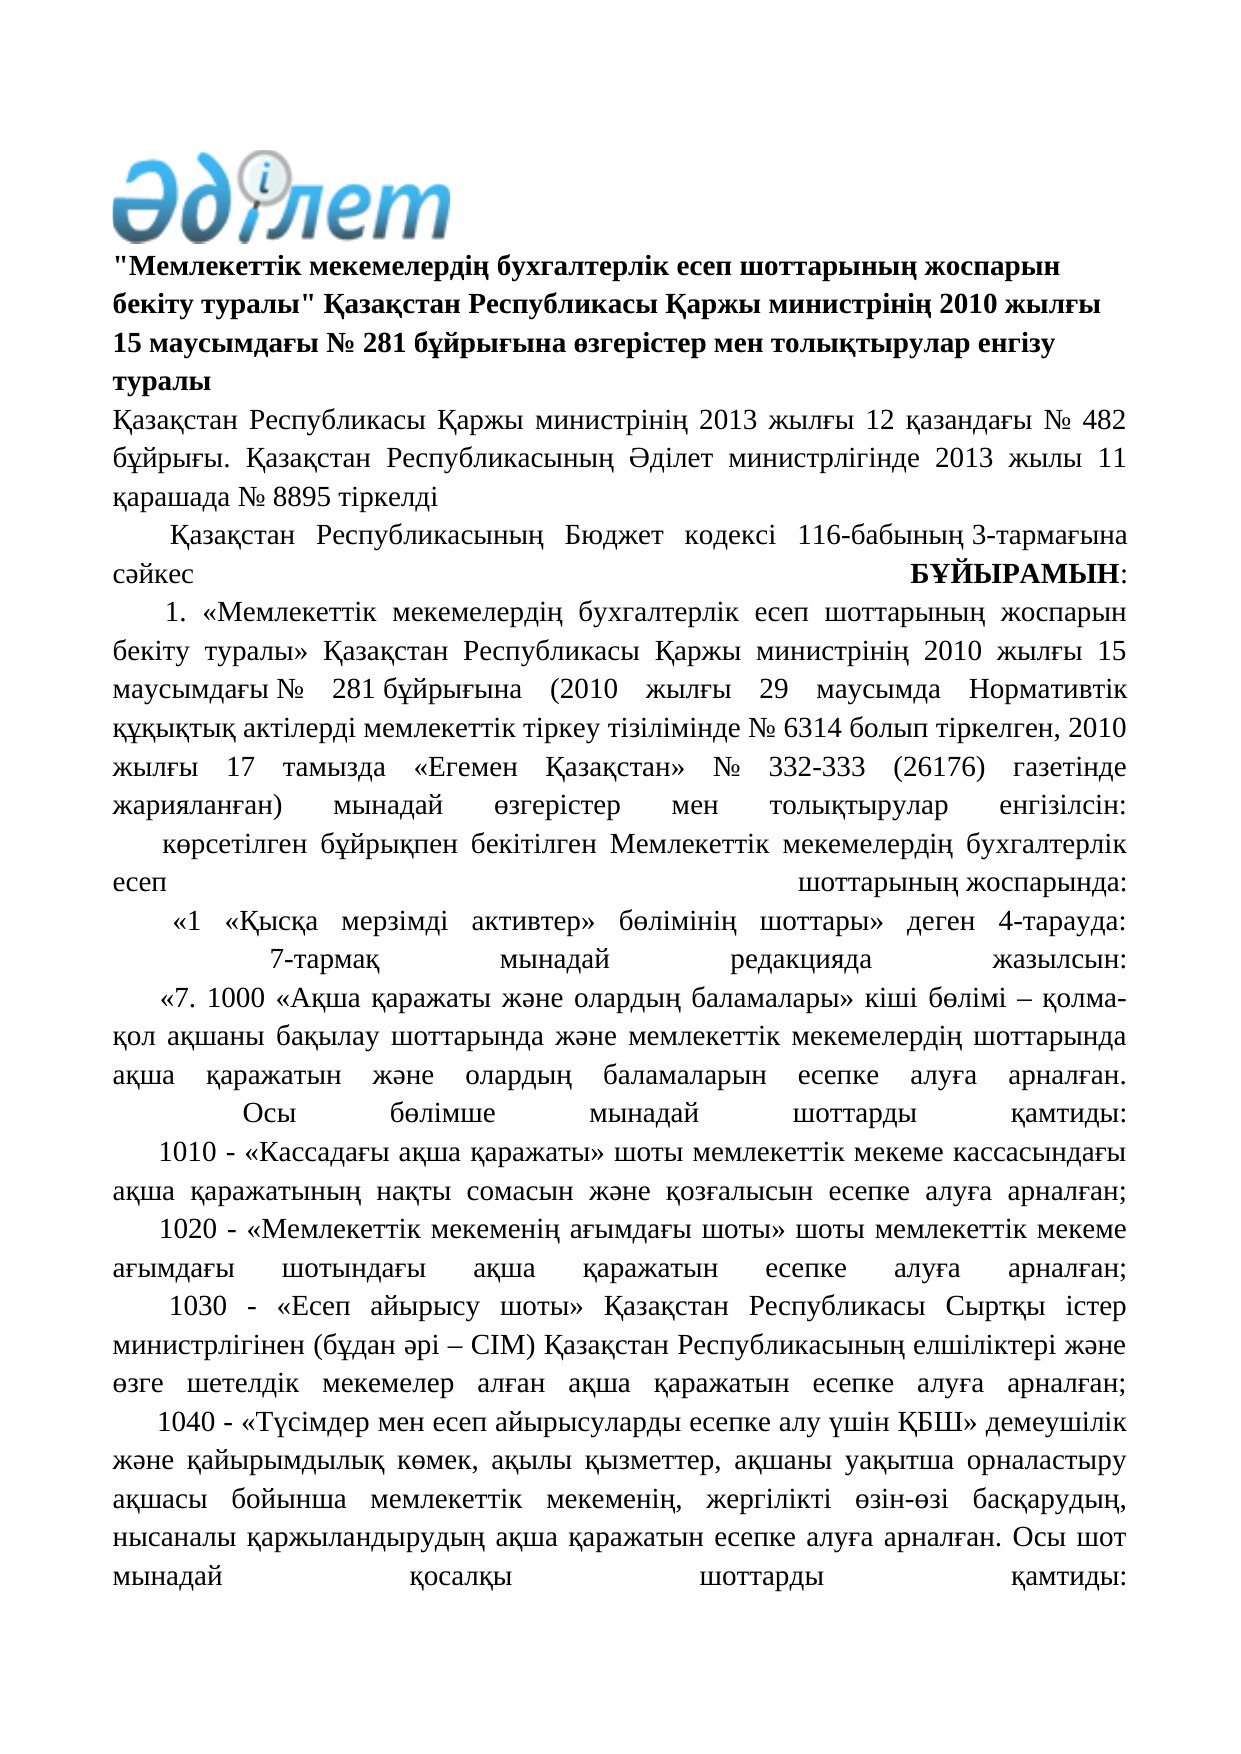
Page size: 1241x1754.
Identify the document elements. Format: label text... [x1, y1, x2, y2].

picture [112, 150, 451, 244]
text Қазақстан Республикасы Қаржы министрінің 2013 жылғы 12 қазандағы № 482 бұйрығы. Қазақстан Республикасының Әділет министрлігінде 2013 жылы 11 қарашада № 8895 тіркелді [112, 402, 1128, 512]
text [112, 517, 1128, 1592]
text "Мемлекеттiк мекемелердiң бухгалтерлiк есеп шоттарының жоспарын бекiту туралы" Қазақстан Республикасы Қаржы министрінің 2010 жылғы 15 маусымдағы № 281 бұйрығына өзгерістер мен толықтырулар енгізу туралы [112, 248, 1128, 397]
